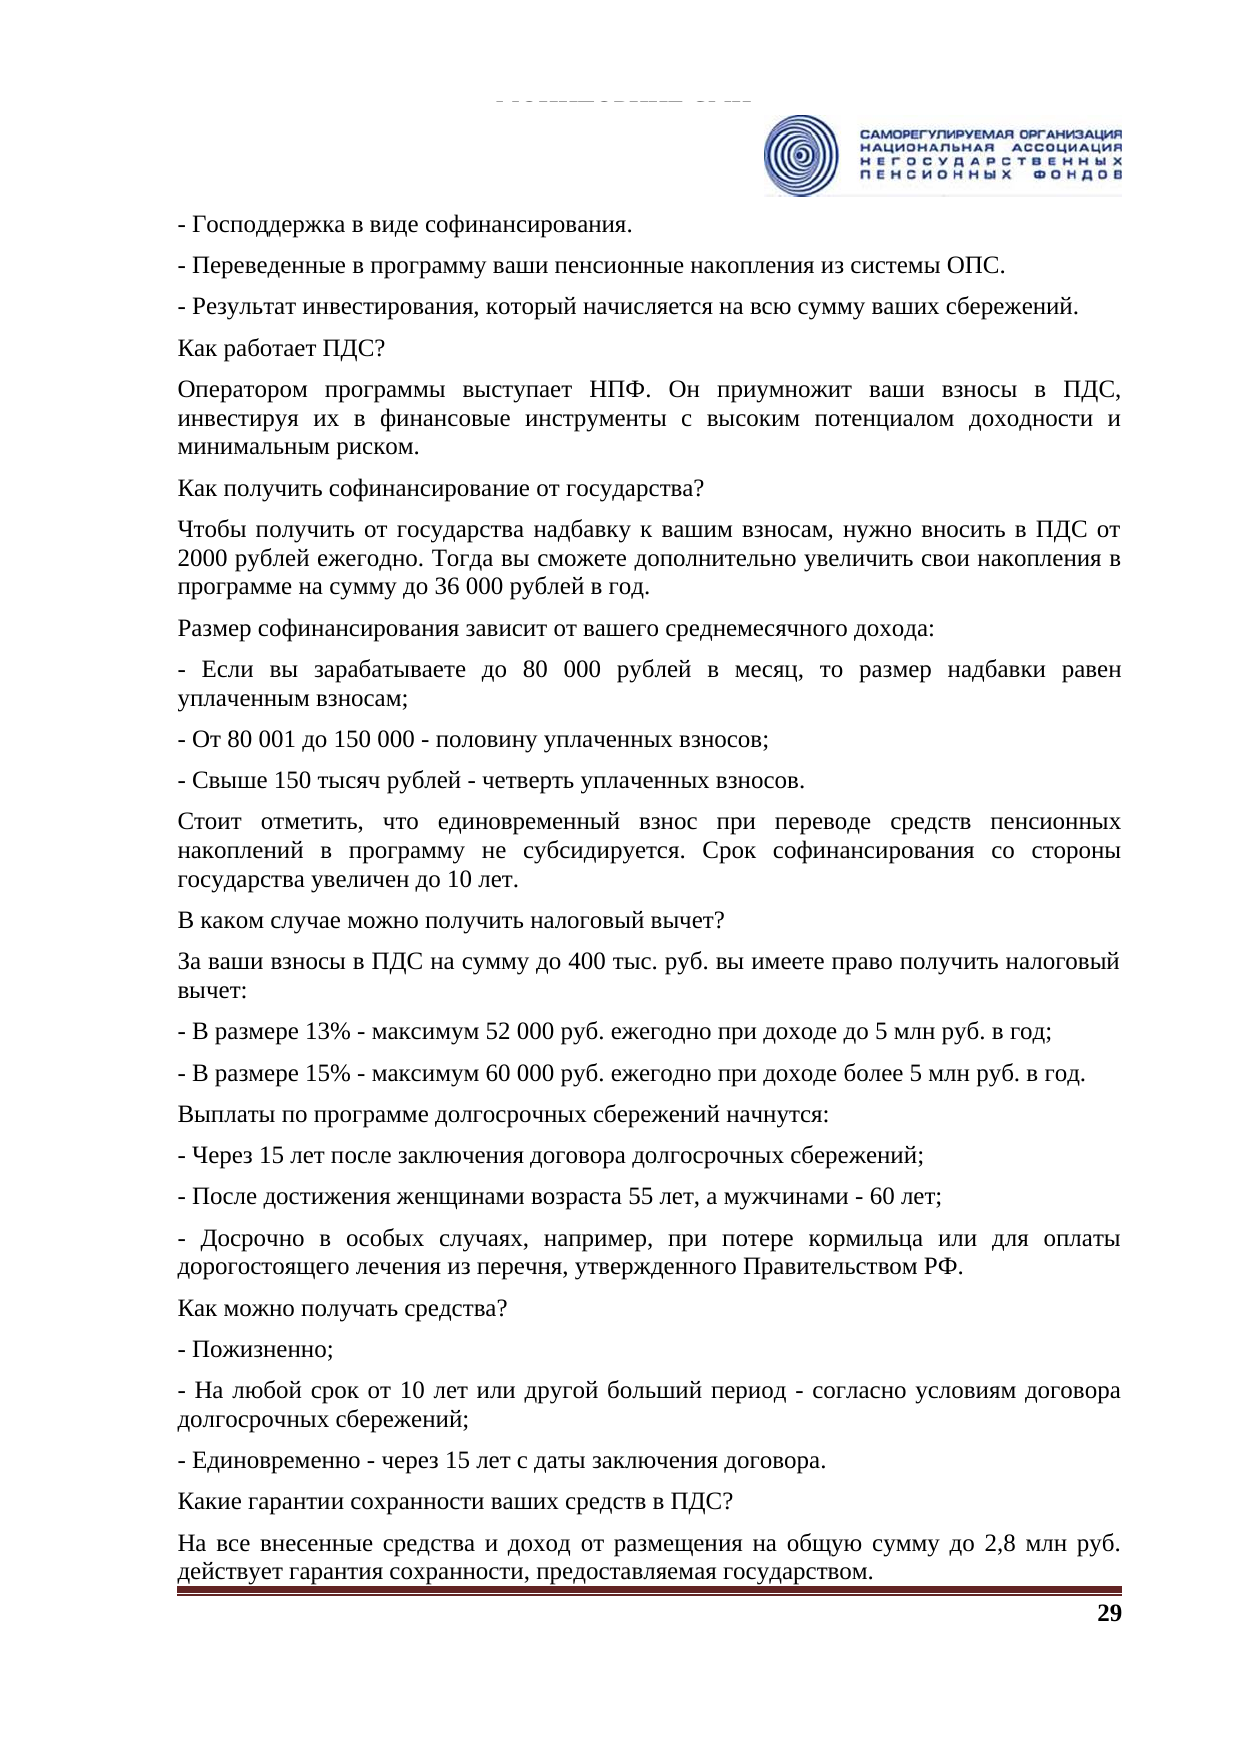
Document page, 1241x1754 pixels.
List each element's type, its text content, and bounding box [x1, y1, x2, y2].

picture [764, 115, 1122, 197]
text Как можно получать средства? [177, 1293, 1122, 1321]
text - После достижения женщинами возраста 55 лет, а мужчинами - 60 лет; [177, 1181, 1122, 1210]
text - Если вы зарабатываете до 80 000 рублей в месяц, то размер надбавки равен уплаченным взносам; [177, 654, 1122, 711]
text На все внесенные средства и доход от размещения на общую сумму до 2,8 млн руб. действует гарантия сохранности, предоставляемая государством. [177, 1528, 1122, 1585]
text Размер софинансирования зависит от вашего среднемесячного дохода: [177, 613, 1122, 641]
text - От 80 001 до 150 000 - половину уплаченных взносов; [177, 724, 1122, 753]
text - Свыше 150 тысяч рублей - четверть уплаченных взносов. [177, 765, 1122, 794]
text Стоит отметить, что единовременный взнос при переводе средств пенсионных накоплений в программу не субсидируется. Срок софинансирования со стороны государства увеличен до 10 лет. [177, 806, 1122, 893]
text В каком случае можно получить налоговый вычет? [177, 905, 1122, 934]
text - Через 15 лет после заключения договора долгосрочных сбережений; [177, 1140, 1122, 1169]
text - В размере 15% - максимум 60 000 руб. ежегодно при доходе более 5 млн руб. в год. [177, 1058, 1122, 1086]
text Оператором программы выступает НПФ. Он приумножит ваши взносы в ПДС, инвестируя их в финансовые инструменты с высоким потенциалом доходности и минимальным риском. [177, 374, 1122, 460]
text - Результат инвестирования, который начисляется на всю сумму ваших сбережений. [177, 291, 1122, 320]
text - Досрочно в особых случаях, например, при потере кормильца или для оплаты дорогостоящего лечения из перечня, утвержденного Правительством РФ. [177, 1223, 1122, 1280]
text Выплаты по программе долгосрочных сбережений начнутся: [177, 1099, 1122, 1128]
text - Господдержка в виде софинансирования. [177, 209, 1122, 238]
text Как получить софинансирование от государства? [177, 473, 1122, 501]
text - На любой срок от 10 лет или другой больший период - согласно условиям договора долгосрочных сбережений; [177, 1375, 1122, 1433]
text Как работает ПДС? [177, 333, 1122, 361]
text За ваши взносы в ПДС на сумму до 400 тыс. руб. вы имеете право получить налоговый вычет: [177, 946, 1122, 1004]
text - Пожизненно; [177, 1334, 1122, 1363]
text Какие гарантии сохранности ваших средств в ПДС? [177, 1486, 1122, 1515]
text - В размере 13% - максимум 52 000 руб. ежегодно при доходе до 5 млн руб. в год; [177, 1016, 1122, 1045]
text - Единовременно - через 15 лет с даты заключения договора. [177, 1445, 1122, 1474]
text Чтобы получить от государства надбавку к вашим взносам, нужно вносить в ПДС от 2000 рублей ежегодно. Тогда вы сможете дополнительно увеличить свои накопления в программе на сумму до 36 000 рублей в год. [177, 514, 1122, 600]
text - Переведенные в программу ваши пенсионные накопления из системы ОПС. [177, 250, 1122, 279]
